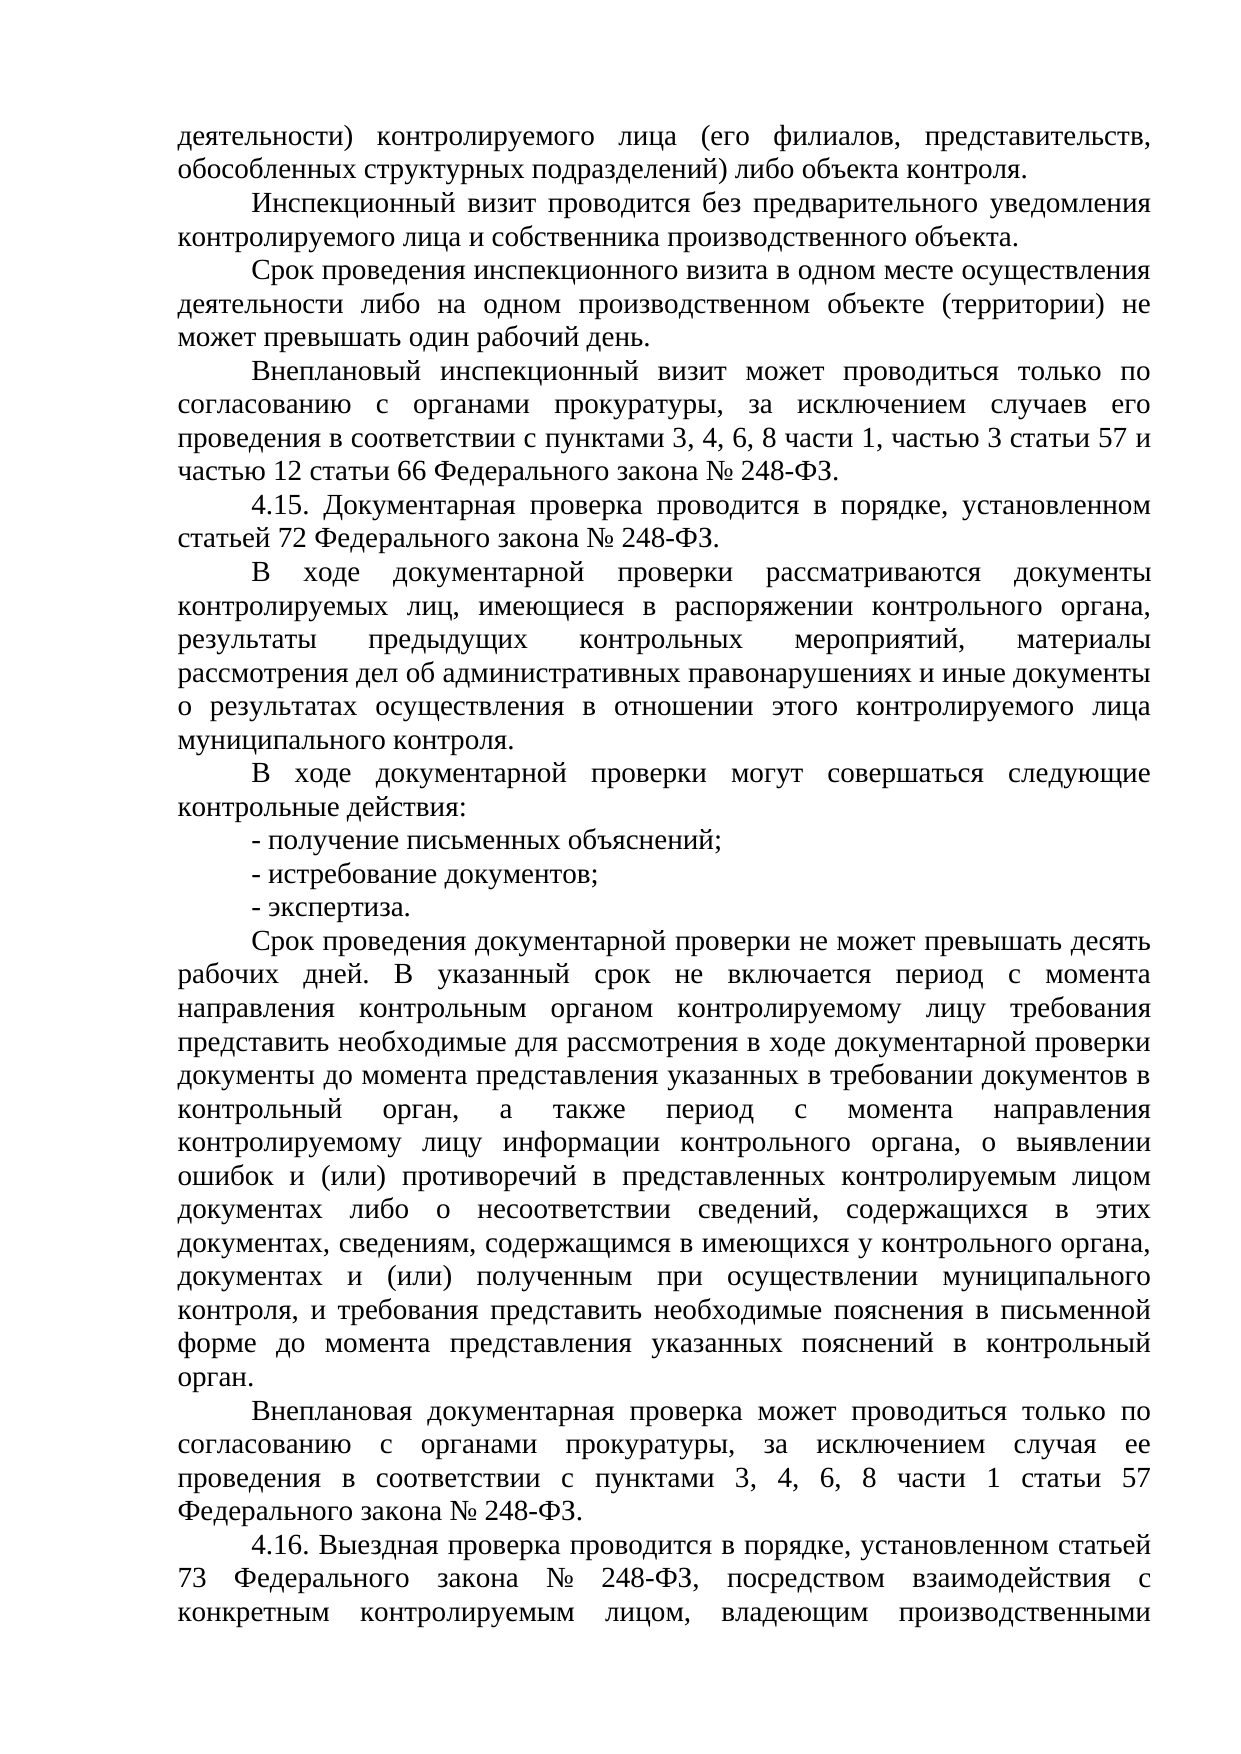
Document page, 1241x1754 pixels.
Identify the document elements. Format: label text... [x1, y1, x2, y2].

text - получение письменных объяснений; [177, 822, 1152, 856]
text - истребование документов; [177, 856, 1152, 889]
text Срок проведения документарной проверки не может превышать десять рабочих дней. В указанный срок не включается период с момента направления контрольным органом контролируемому лицу требования представить необходимые для рассмотрения в ходе документарной проверки документы до момента представления указанных в требовании документов в контрольный орган, а также период с момента направления контролируемому лицу информации контрольного органа, о выявлении ошибок и (или) противоречий в представленных контролируемым лицом документах либо о несоответствии сведений, содержащихся в этих документах, сведениям, содержащимся в имеющихся у контрольного органа, документах и (или) полученным при осуществлении муниципального контроля, и требования представить необходимые пояснения в письменной форме до момента представления указанных пояснений в контрольный орган. [177, 923, 1152, 1393]
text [177, 1527, 1152, 1627]
text Срок проведения инспекционного визита в одном месте осуществления деятельности либо на одном производственном объекте (территории) не может превышать один рабочий день. [177, 252, 1152, 353]
text Внеплановый инспекционный визит может проводиться только по согласованию с органами прокуратуры, за исключением случаев его проведения в соответствии с пунктами 3, 4, 6, 8 части 1, частью 3 статьи 57 и частью 12 статьи 66 Федерального закона № 248-ФЗ. [177, 353, 1152, 487]
text 4.15. Документарная проверка проводится в порядке, установленном статьей 72 Федерального закона № 248-ФЗ. [177, 487, 1152, 554]
text В ходе документарной проверки рассматриваются документы контролируемых лиц, имеющиеся в распоряжении контрольного органа, результаты предыдущих контрольных мероприятий, материалы рассмотрения дел об административных правонарушениях и иные документы о результатах осуществления в отношении этого контролируемого лица муниципального контроля. [177, 554, 1152, 755]
text Внеплановая документарная проверка может проводиться только по согласованию с органами прокуратуры, за исключением случая ее проведения в соответствии с пунктами 3, 4, 6, 8 части 1 статьи 57 Федерального закона № 248-ФЗ. [177, 1393, 1152, 1527]
text - экспертиза. [177, 889, 1152, 923]
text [177, 118, 1152, 185]
text В ходе документарной проверки могут совершаться следующие контрольные действия: [177, 755, 1152, 822]
text Инспекционный визит проводится без предварительного уведомления контролируемого лица и собственника производственного объекта. [177, 185, 1152, 252]
